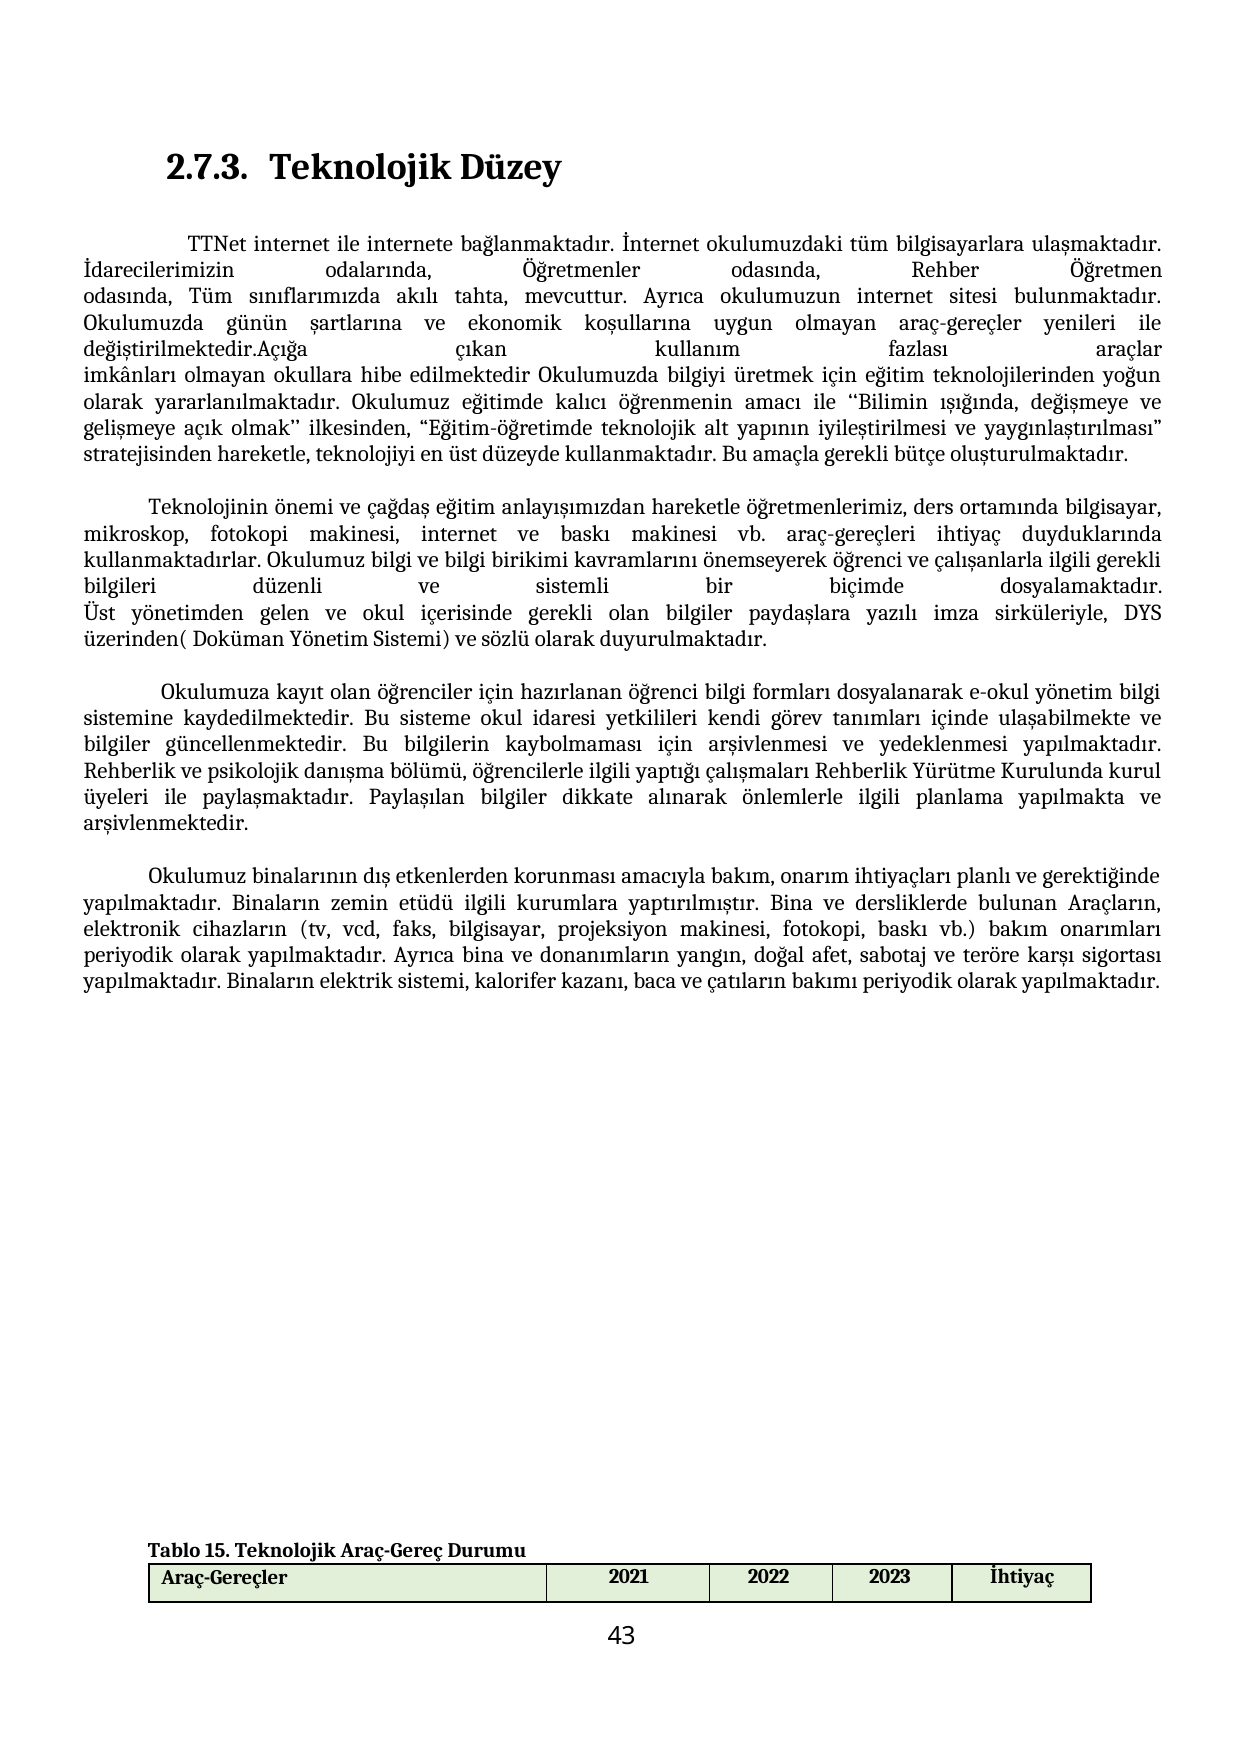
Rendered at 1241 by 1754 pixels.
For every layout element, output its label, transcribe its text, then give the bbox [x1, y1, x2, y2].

text TTNet internet ile internete bağlanmaktadır. İnternet okulumuzdaki tüm bilgisayarlara ulaşmaktadır. İdarecilerimizin odalarında, Öğretmenler odasında, Rehber Öğretmen odasında, Tüm sınıflarımızda akılı tahta, mevcuttur. Ayrıca okulumuzun internet sitesi bulunmaktadır. Okulumuzda günün şartlarına ve ekonomik koşullarına uygun olmayan araç-gereçler yenileri ile değiştirilmektedir.Açığa çıkan kullanım fazlası araçlar imkânları olmayan okullara hibe edilmektedir Okulumuzda bilgiyi üretmek için eğitim teknolojilerinden yoğun olarak yararlanılmaktadır. Okulumuz eğitimde kalıcı öğrenmenin amacı ile ‘‘Bilimin ışığında, değişmeye ve gelişmeye açık olmak’’ ilkesinden, “Eğitim-öğretimde teknolojik alt yapının iyileştirilmesi ve yaygınlaştırılması” stratejisinden hareketle, teknolojiyi en üst düzeyde kullanmaktadır. Bu amaçla gerekli bütçe oluşturulmaktadır. [83, 230, 1163, 468]
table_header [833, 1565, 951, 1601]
text Teknolojinin önemi ve çağdaş eğitim anlayışımızdan hareketle öğretmenlerimiz, ders ortamında bilgisayar, mikroskop, fotokopi makinesi, internet ve baskı makinesi vb. araç-gereçleri ihtiyaç duyduklarında kullanmaktadırlar. Okulumuz bilgi ve bilgi birikimi kavramlarını önemseyerek öğrenci ve çalışanlarla ilgili gerekli bilgileri düzenli ve sistemli bir biçimde dosyalamaktadır. Üst yönetimden gelen ve okul içerisinde gerekli olan bilgiler paydaşlara yazılı imza sirküleriyle, DYS üzerinden( Doküman Yönetim Sistemi) ve sözlü olarak duyurulmaktadır. [83, 494, 1163, 652]
text Okulumuz binalarının dış etkenlerden korunması amacıyla bakım, onarım ihtiyaçları planlı ve gerektiğinde yapılmaktadır. Binaların zemin etüdü ilgili kurumlara yaptırılmıştır. Bina ve dersliklerde bulunan Araçların, elektronik cihazların (tv, vcd, faks, bilgisayar, projeksiyon makinesi, fotokopi, baskı vb.) bakım onarımları periyodik olarak yapılmaktadır. Ayrıca bina ve donanımların yangın, doğal afet, sabotaj ve teröre karşı sigortası yapılmaktadır. Binaların elektrik sistemi, kalorifer kazanı, baca ve çatıların bakımı periyodik olarak yapılmaktadır. [83, 863, 1163, 995]
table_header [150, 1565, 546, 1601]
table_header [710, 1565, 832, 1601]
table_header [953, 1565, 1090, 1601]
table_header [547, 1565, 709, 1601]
text Okulumuza kayıt olan öğrenciler için hazırlanan öğrenci bilgi formları dosyalanarak e-okul yönetim bilgi sistemine kaydedilmektedir. Bu sisteme okul idaresi yetkilileri kendi görev tanımları içinde ulaşabilmekte ve bilgiler güncellenmektedir. Bu bilgilerin kaybolmaması için arşivlenmesi ve yedeklenmesi yapılmaktadır. Rehberlik ve psikolojik danışma bölümü, öğrencilerle ilgili yaptığı çalışmaları Rehberlik Yürütme Kurulunda kurul üyeleri ile paylaşmaktadır. Paylaşılan bilgiler dikkate alınarak önlemlerle ilgili planlama yapılmakta ve arşivlenmektedir. [83, 678, 1163, 837]
subtitle Teknolojik Düzey [166, 146, 1198, 189]
text Tablo 15. Teknolojik Araç-Gereç Durumu [148, 1539, 1198, 1563]
